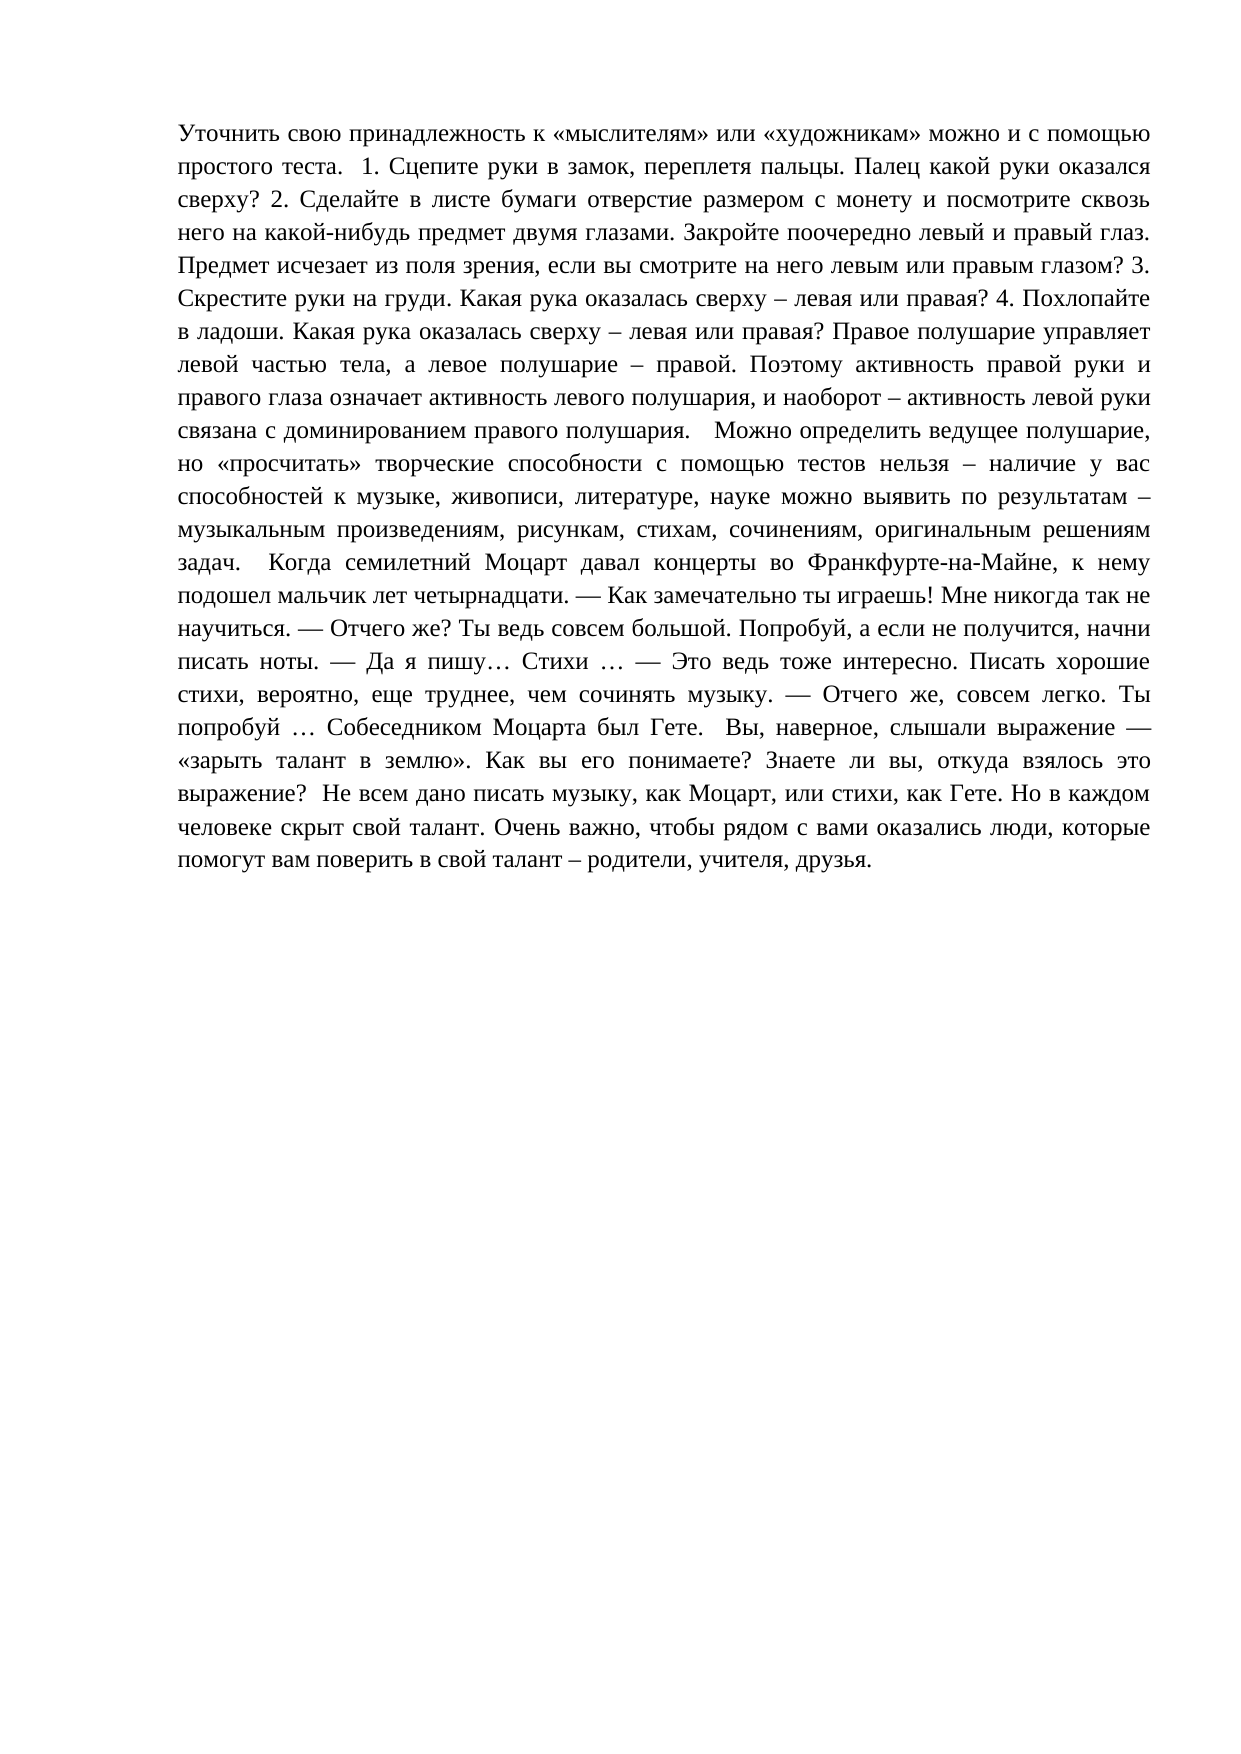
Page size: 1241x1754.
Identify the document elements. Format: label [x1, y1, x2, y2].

text [177, 118, 1152, 873]
